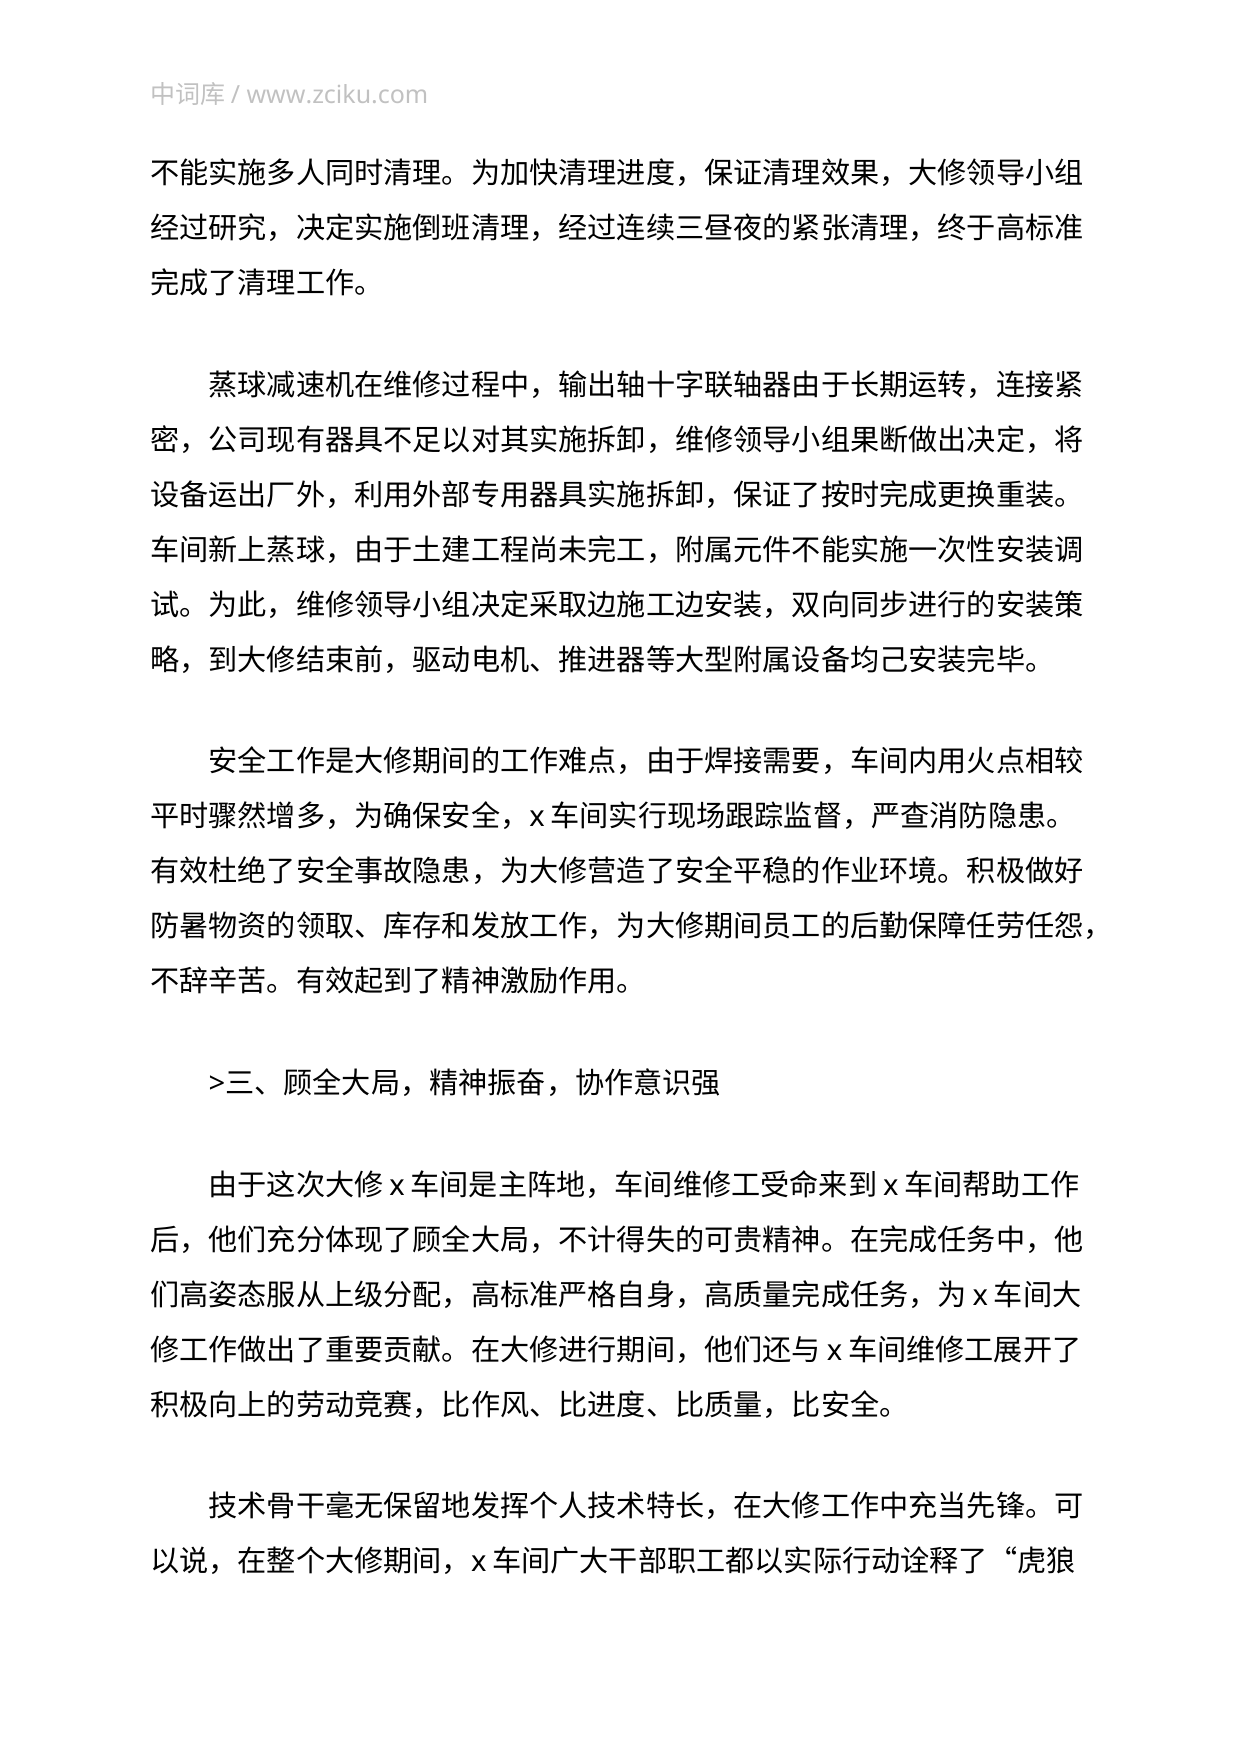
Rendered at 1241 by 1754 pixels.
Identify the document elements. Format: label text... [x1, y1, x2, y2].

text 安全工作是大修期间的工作难点，由于焊接需要，车间内用火点相较平时骤然增多，为确保安全，x车间实行现场跟踪监督，严查消防隐患。有效杜绝了安全事故隐患，为大修营造了安全平稳的作业环境。积极做好防暑物资的领取、库存和发放工作，为大修期间员工的后勤保障任劳任怨，不辞辛苦。有效起到了精神激励作用。 [150, 738, 1090, 1000]
text >三、顾全大局，精神振奋，协作意识强 [150, 1059, 1090, 1102]
text 由于这次大修x车间是主阵地，车间维修工受命来到x车间帮助工作后，他们充分体现了顾全大局，不计得失的可贵精神。在完成任务中，他们高姿态服从上级分配，高标准严格自身，高质量完成任务，为x车间大修工作做出了重要贡献。在大修进行期间，他们还与x车间维修工展开了积极向上的劳动竞赛，比作风、比进度、比质量，比安全。 [150, 1161, 1090, 1423]
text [150, 150, 1090, 302]
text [150, 1483, 1090, 1580]
text 蒸球减速机在维修过程中，输出轴十字联轴器由于长期运转，连接紧密，公司现有器具不足以对其实施拆卸，维修领导小组果断做出决定，将设备运出厂外，利用外部专用器具实施拆卸，保证了按时完成更换重装。车间新上蒸球，由于土建工程尚未完工，附属元件不能实施一次性安装调试。为此，维修领导小组决定采取边施工边安装，双向同步进行的安装策略，到大修结束前，驱动电机、推进器等大型附属设备均己安装完毕。 [150, 362, 1090, 678]
